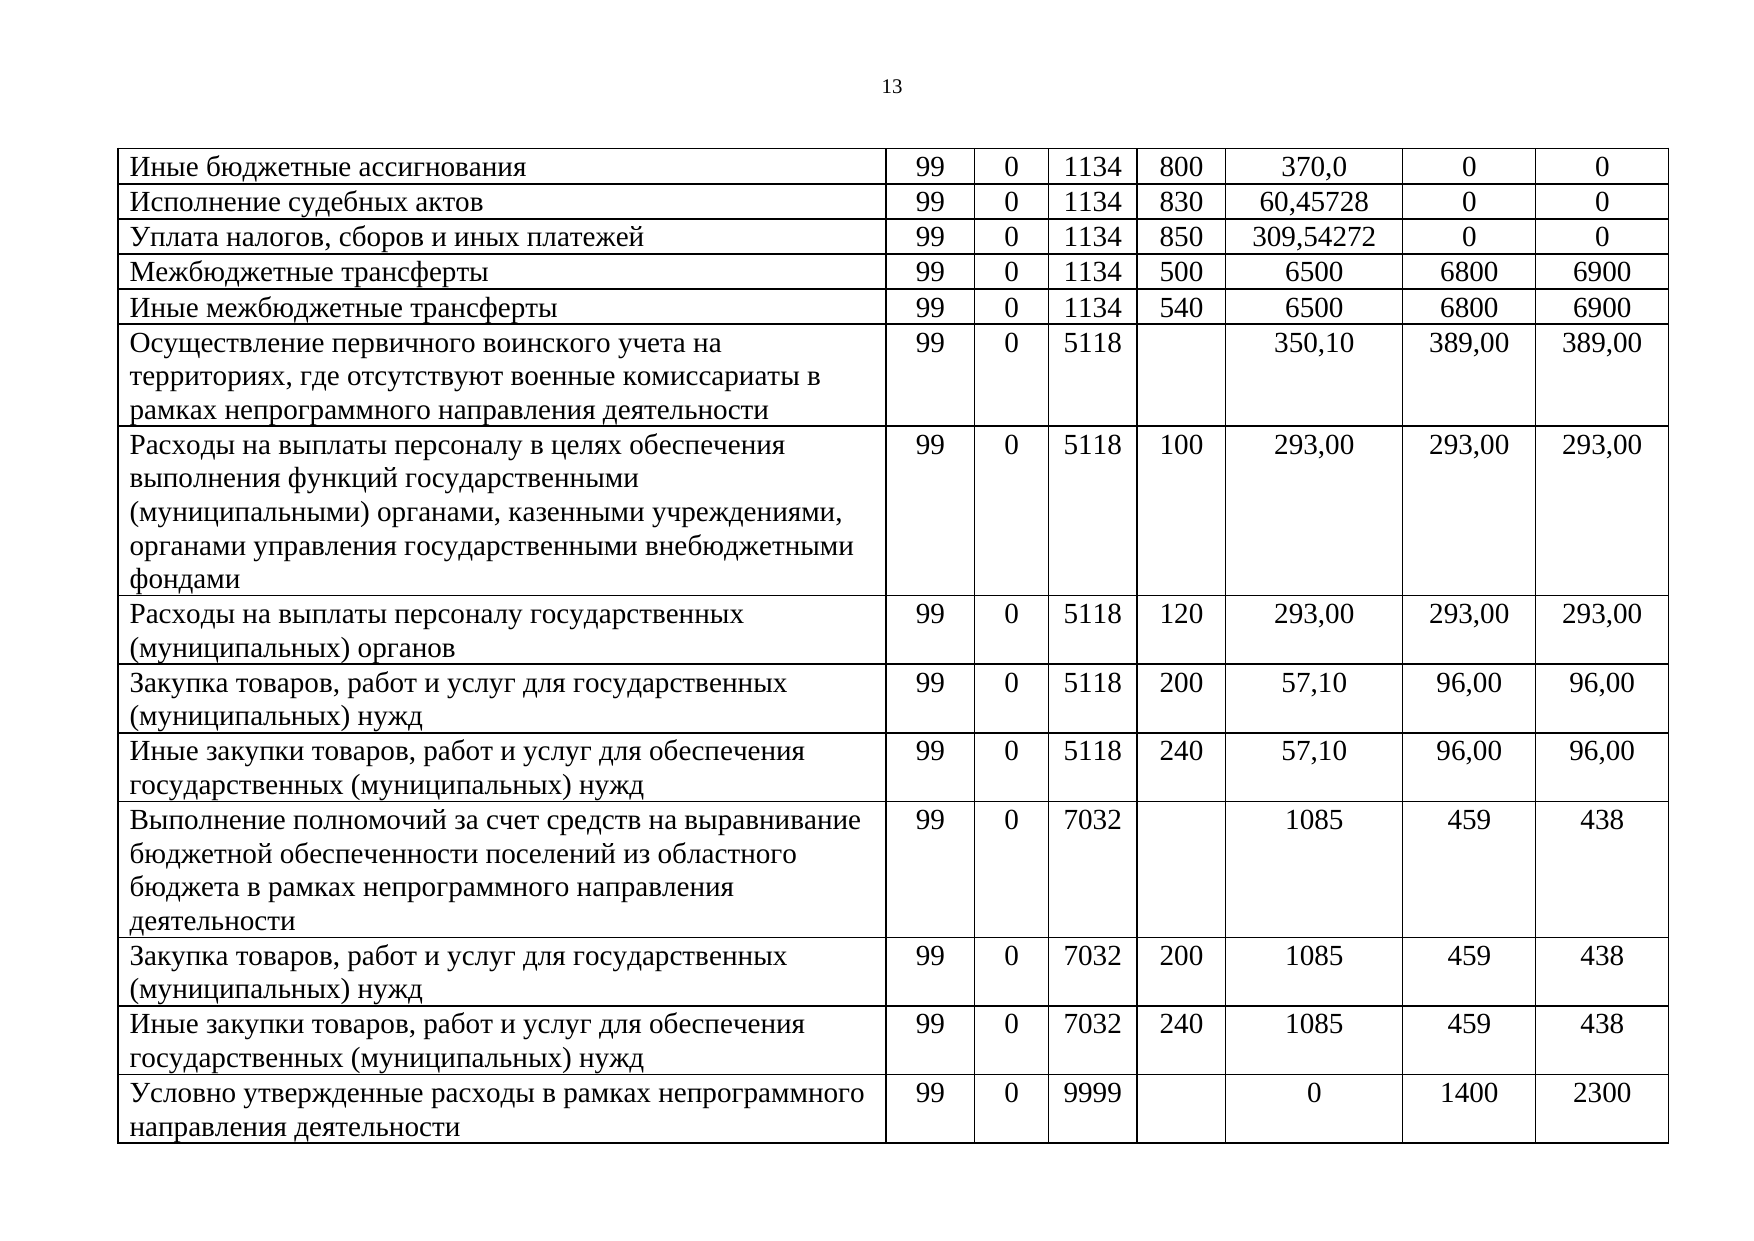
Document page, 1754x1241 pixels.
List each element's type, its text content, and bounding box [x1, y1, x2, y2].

table_cell Уплата налогов, сборов и иных платежей [119, 220, 885, 253]
table_cell 5118 [1049, 325, 1136, 425]
table_cell 0 [1403, 149, 1535, 183]
table_cell 96,00 [1403, 665, 1535, 732]
table_cell 438 [1536, 802, 1668, 936]
table_cell 7032 [1049, 938, 1136, 1005]
table_cell 293,00 [1403, 596, 1535, 663]
table_cell 293,00 [1226, 427, 1402, 595]
table_cell 6800 [1403, 290, 1535, 323]
table_cell 96,00 [1403, 734, 1535, 801]
table_cell 438 [1536, 938, 1668, 1005]
table_cell 99 [887, 665, 974, 732]
table_cell Условно утвержденные расходы в рамках непрограммного направления деятельности [119, 1075, 885, 1142]
table_cell 60,45728 [1226, 185, 1402, 218]
table_cell 1085 [1226, 938, 1402, 1005]
table_cell 309,54272 [1226, 220, 1402, 253]
table_cell Расходы на выплаты персоналу государственных (муниципальных) органов [119, 596, 885, 663]
table_cell 5118 [1049, 665, 1136, 732]
table_cell Осуществление первичного воинского учета на территориях, где отсутствуют военные комиссариаты в рамках непрограммного направления деятельности [119, 325, 885, 425]
table_cell 100 [1138, 427, 1225, 595]
table_cell 1085 [1226, 802, 1402, 936]
table_cell 389,00 [1536, 325, 1668, 425]
table_cell 0 [975, 149, 1048, 183]
table_cell [1138, 802, 1225, 936]
table_cell 99 [887, 734, 974, 801]
table_cell 0 [975, 734, 1048, 801]
table_cell 1134 [1049, 255, 1136, 288]
table_cell Иные бюджетные ассигнования [119, 149, 885, 183]
table_cell 0 [1403, 220, 1535, 253]
table_cell 99 [887, 427, 974, 595]
table_cell 350,10 [1226, 325, 1402, 425]
table_cell 0 [975, 255, 1048, 288]
table_cell 2300 [1536, 1075, 1668, 1142]
table_cell 1134 [1049, 149, 1136, 183]
table_cell 99 [887, 220, 974, 253]
table_cell 850 [1138, 220, 1225, 253]
table_cell 9999 [1049, 1075, 1136, 1142]
table_cell 99 [887, 938, 974, 1005]
table_cell Исполнение судебных актов [119, 185, 885, 218]
table_cell 120 [1138, 596, 1225, 663]
table_cell 99 [887, 255, 974, 288]
table_cell 99 [887, 185, 974, 218]
table_cell 830 [1138, 185, 1225, 218]
table_cell 0 [975, 938, 1048, 1005]
table_cell 99 [887, 325, 974, 425]
table_cell 1085 [1226, 1007, 1402, 1074]
table_cell 1400 [1403, 1075, 1535, 1142]
table_cell 0 [1226, 1075, 1402, 1142]
table_cell 7032 [1049, 1007, 1136, 1074]
table_cell 99 [887, 1075, 974, 1142]
table_cell 0 [975, 802, 1048, 936]
table_cell 0 [975, 185, 1048, 218]
table_cell Межбюджетные трансферты [119, 255, 885, 288]
table_cell 0 [975, 1007, 1048, 1074]
table_cell 389,00 [1403, 325, 1535, 425]
table_cell 6500 [1226, 255, 1402, 288]
table_cell 0 [975, 220, 1048, 253]
table_cell Расходы на выплаты персоналу в целях обеспечения выполнения функций государственными (муниципальными) органами, казенными учреждениями, органами управления государственными внебюджетными фондами [119, 427, 885, 595]
table_cell 7032 [1049, 802, 1136, 936]
table_cell 1134 [1049, 185, 1136, 218]
table_cell 0 [975, 665, 1048, 732]
table_cell 96,00 [1536, 665, 1668, 732]
table_cell 5118 [1049, 734, 1136, 801]
table_cell 0 [1536, 220, 1668, 253]
table_cell 200 [1138, 938, 1225, 1005]
table_cell [1138, 325, 1225, 425]
table_cell 1134 [1049, 220, 1136, 253]
table_cell 200 [1138, 665, 1225, 732]
table_cell 96,00 [1536, 734, 1668, 801]
table_cell 99 [887, 802, 974, 936]
table_cell 240 [1138, 1007, 1225, 1074]
table_cell 99 [887, 1007, 974, 1074]
table_cell 0 [975, 325, 1048, 425]
table_cell 99 [887, 290, 974, 323]
table_cell 1134 [1049, 290, 1136, 323]
table_cell Иные закупки товаров, работ и услуг для обеспечения государственных (муниципальных) нужд [119, 734, 885, 801]
table_cell 6900 [1536, 290, 1668, 323]
table_cell 293,00 [1536, 596, 1668, 663]
table_cell 57,10 [1226, 665, 1402, 732]
table_cell 800 [1138, 149, 1225, 183]
table_cell 57,10 [1226, 734, 1402, 801]
table_cell Иные закупки товаров, работ и услуг для обеспечения государственных (муниципальных) нужд [119, 1007, 885, 1074]
table_cell Иные межбюджетные трансферты [119, 290, 885, 323]
table_cell 0 [1536, 149, 1668, 183]
table_cell 370,0 [1226, 149, 1402, 183]
table_cell 5118 [1049, 596, 1136, 663]
table_cell 99 [887, 149, 974, 183]
table_cell 5118 [1049, 427, 1136, 595]
table_cell 293,00 [1403, 427, 1535, 595]
table_cell 293,00 [1226, 596, 1402, 663]
table_cell Закупка товаров, работ и услуг для государственных (муниципальных) нужд [119, 938, 885, 1005]
table_cell Закупка товаров, работ и услуг для государственных (муниципальных) нужд [119, 665, 885, 732]
table_cell 0 [975, 1075, 1048, 1142]
table_cell 0 [975, 596, 1048, 663]
table_cell 438 [1536, 1007, 1668, 1074]
table_cell 240 [1138, 734, 1225, 801]
table_cell 459 [1403, 1007, 1535, 1074]
table_cell 6900 [1536, 255, 1668, 288]
table_cell 0 [1403, 185, 1535, 218]
table_cell [1138, 1075, 1225, 1142]
table_cell 500 [1138, 255, 1225, 288]
table_cell 459 [1403, 938, 1535, 1005]
table_cell 6500 [1226, 290, 1402, 323]
table_cell 540 [1138, 290, 1225, 323]
table_cell 0 [975, 290, 1048, 323]
table_cell 293,00 [1536, 427, 1668, 595]
table_cell 99 [887, 596, 974, 663]
table_cell Выполнение полномочий за счет средств на выравнивание бюджетной обеспеченности поселений из областного бюджета в рамках непрограммного направления деятельности [119, 802, 885, 936]
table_cell 459 [1403, 802, 1535, 936]
table_cell 0 [975, 427, 1048, 595]
table_cell 6800 [1403, 255, 1535, 288]
table_cell 0 [1536, 185, 1668, 218]
